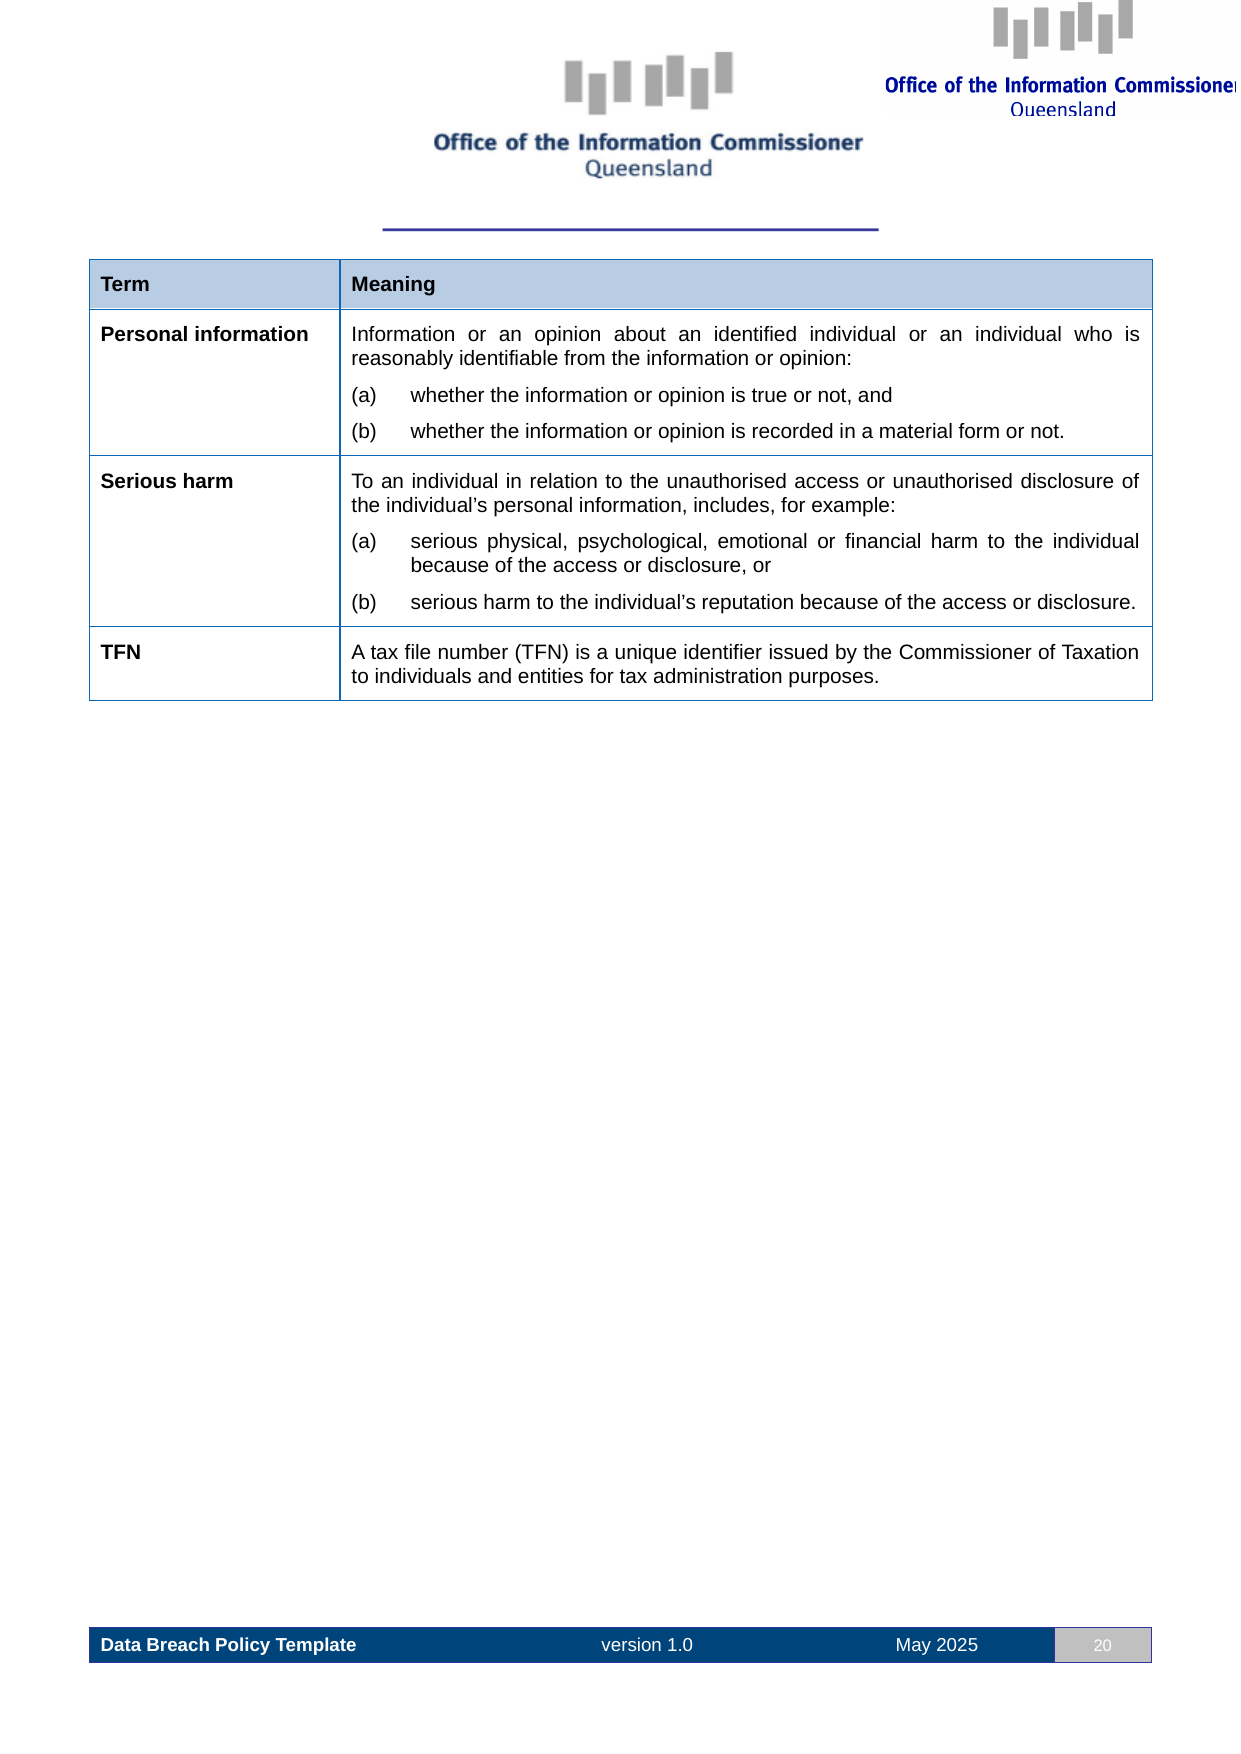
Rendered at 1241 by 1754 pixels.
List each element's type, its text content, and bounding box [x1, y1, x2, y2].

table_cell TFN [90, 627, 339, 700]
picture [361, 44, 879, 234]
picture [885, 0, 1236, 116]
table_header Term [90, 260, 339, 308]
table_cell Information or an opinion about an identified individual or an individual who is reasonably identifiable from the information or opinion: whether the information or opinion is true or not, and whether the information or opinion is recorded in a material form or not. [341, 310, 1152, 455]
table_cell A tax file number (TFN) is a unique identifier issued by the Commissioner of Taxation to individuals and entities for tax administration purposes. [341, 627, 1152, 700]
table_cell To an individual in relation to the unauthorised access or unauthorised disclosure of the individual’s personal information, includes, for example: serious physical, psychological, emotional or financial harm to the individual because of the access or disclosure, or serious harm to the individual’s reputation because of the access or disclosure. [341, 456, 1152, 626]
table_cell Serious harm [90, 456, 339, 626]
table_header Meaning [341, 260, 1152, 308]
table_cell Personal information [90, 310, 339, 455]
